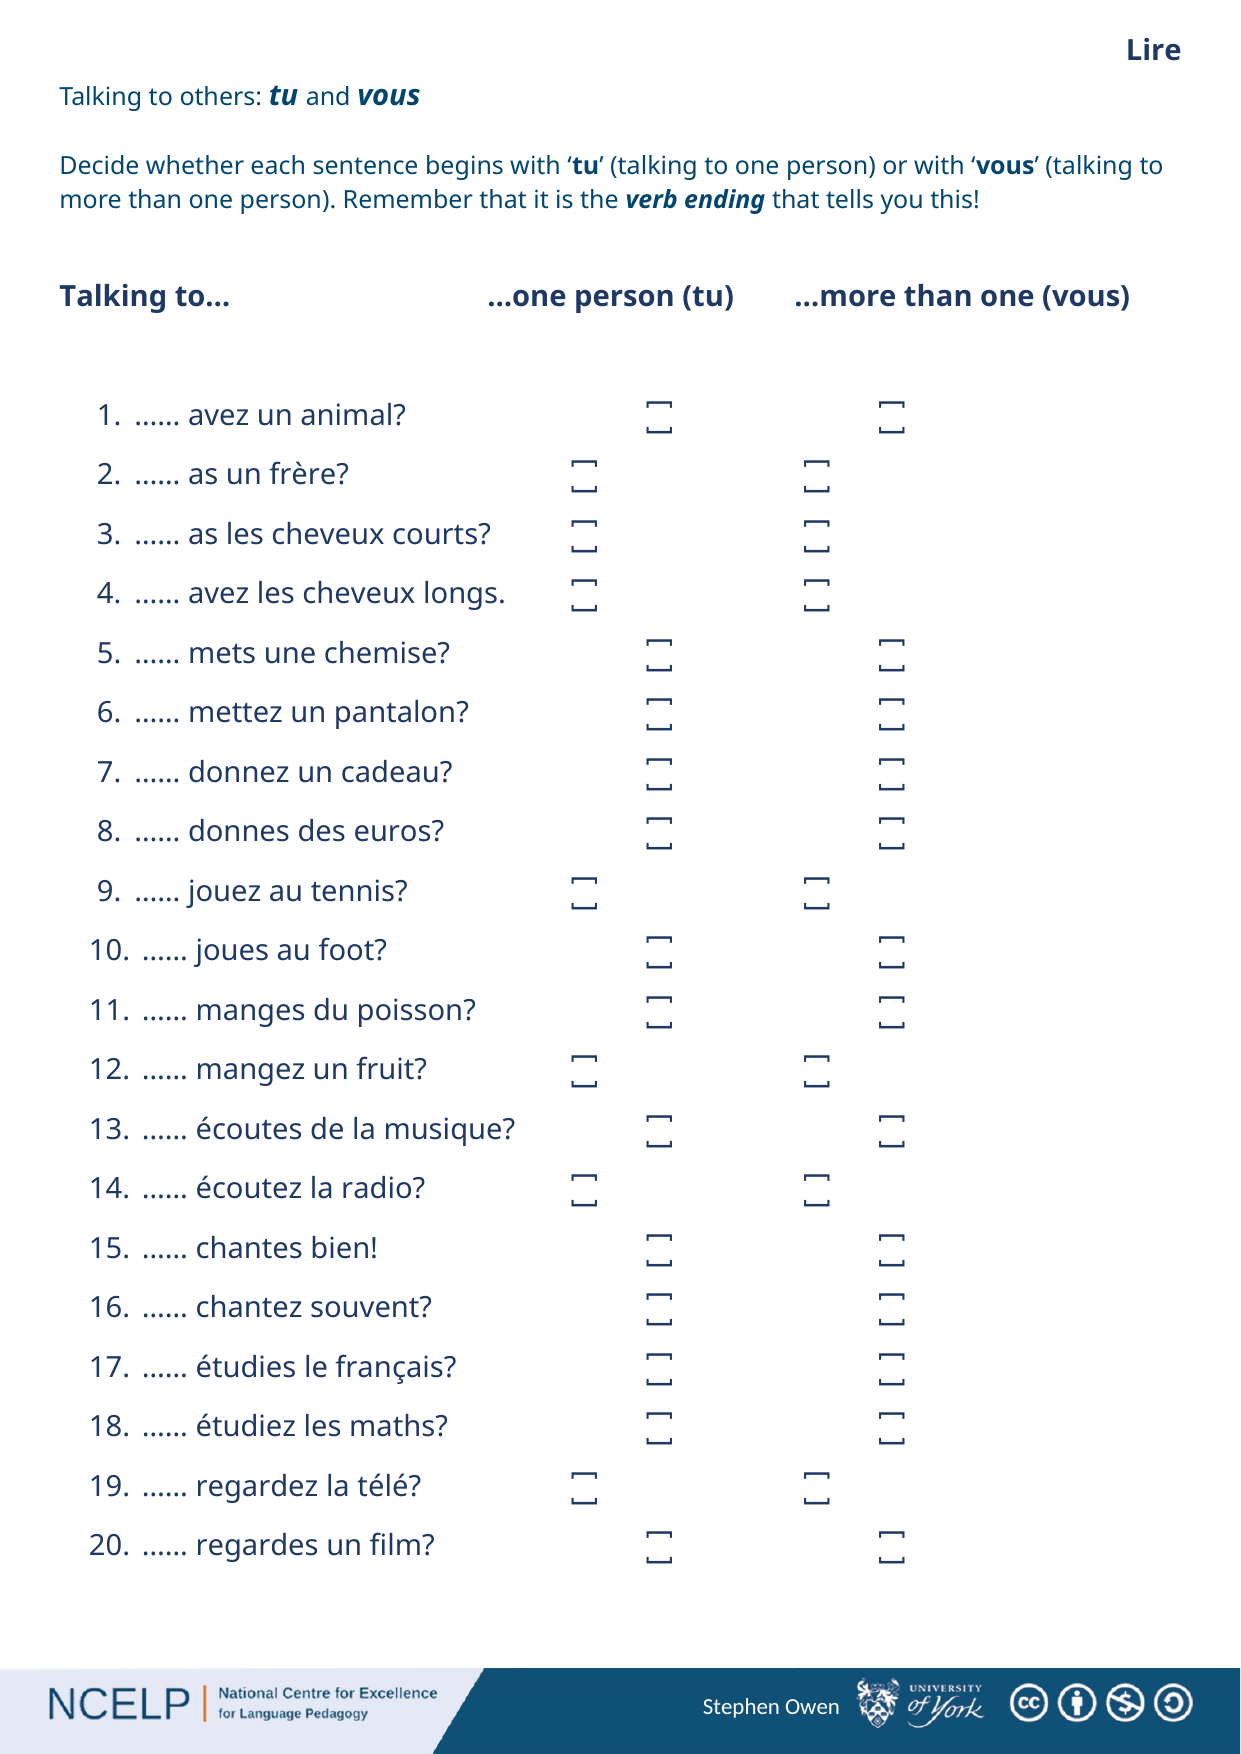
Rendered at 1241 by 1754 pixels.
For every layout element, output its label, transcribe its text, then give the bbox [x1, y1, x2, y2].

list …… chantez souvent? ꙱ ꙱ [89, 1286, 1181, 1326]
list …… as un frère? ꙱ ꙱ [97, 454, 1181, 493]
list …… mets une chemise? ꙱ ꙱ [97, 632, 1181, 672]
list …… mettez un pantalon? ꙱ ꙱ [97, 692, 1181, 731]
list …… as les cheveux courts? ꙱ ꙱ [97, 513, 1181, 553]
list …… manges du poisson? ꙱ ꙱ [89, 989, 1181, 1029]
list …… écoutes de la musique? ꙱ ꙱ [89, 1108, 1181, 1148]
text Talking to others: tu and vous [59, 74, 1181, 113]
list …… jouez au tennis? ꙱ ꙱ [97, 870, 1181, 910]
list …… étudies le français? ꙱ ꙱ [89, 1346, 1181, 1386]
list …… avez un animal? ꙱ ꙱ [97, 394, 1181, 434]
picture [0, 1668, 1241, 1754]
list …… joues au foot? ꙱ ꙱ [89, 929, 1181, 969]
list …… écoutez la radio? ꙱ ꙱ [89, 1167, 1181, 1207]
text Talking to… …one person (tu) …more than one (vous) [59, 275, 1181, 315]
list …… chantes bien! ꙱ ꙱ [89, 1227, 1181, 1267]
list …… donnez un cadeau? ꙱ ꙱ [97, 751, 1181, 791]
text Decide whether each sentence begins with ‘tu’ (talking to one person) or with ‘vous’ (talking to more than one person). Remember that it is the verb ending that tells you this! [59, 148, 1181, 216]
list …… mangez un fruit? ꙱ ꙱ [89, 1048, 1181, 1088]
list …… étudiez les maths? ꙱ ꙱ [89, 1405, 1181, 1445]
list …… donnes des euros? ꙱ ꙱ [97, 811, 1181, 850]
list …… regardez la télé? ꙱ ꙱ [89, 1465, 1181, 1504]
list …… regardes un film? ꙱ ꙱ [89, 1524, 1181, 1564]
list …… avez les cheveux longs. ꙱ ꙱ [97, 573, 1181, 612]
